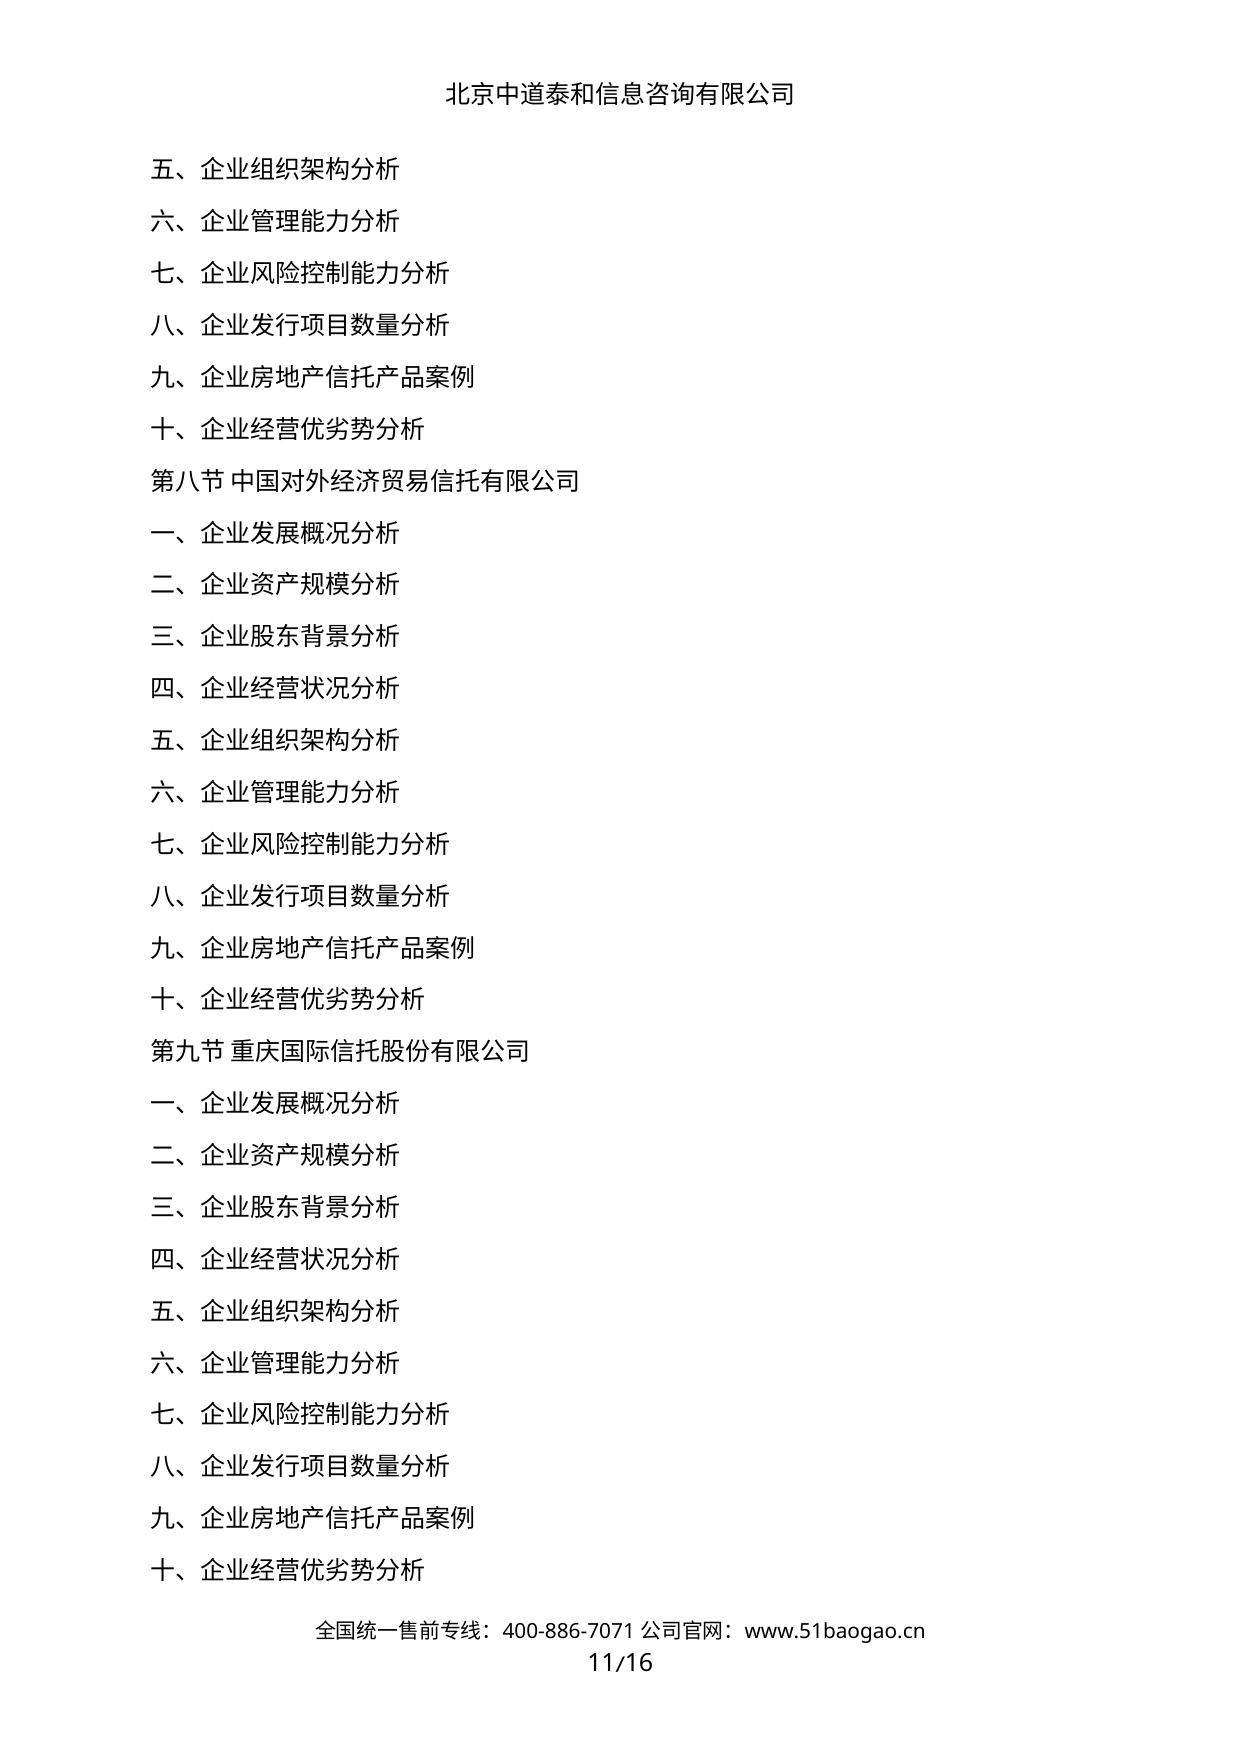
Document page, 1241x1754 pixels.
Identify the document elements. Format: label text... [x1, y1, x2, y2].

text 二、企业资产规模分析 [150, 565, 1090, 601]
text 四、企业经营状况分析 [150, 1239, 1090, 1276]
text 第九节 重庆国际信托股份有限公司 [150, 1032, 1090, 1068]
text 十、企业经营优劣势分析 [150, 1551, 1090, 1587]
text 十、企业经营优劣势分析 [150, 980, 1090, 1016]
text 五、企业组织架构分析 [150, 150, 1090, 186]
text 五、企业组织架构分析 [150, 721, 1090, 757]
text 五、企业组织架构分析 [150, 1291, 1090, 1327]
text 四、企业经营状况分析 [150, 669, 1090, 705]
text 六、企业管理能力分析 [150, 1343, 1090, 1379]
text 一、企业发展概况分析 [150, 1084, 1090, 1120]
text 二、企业资产规模分析 [150, 1136, 1090, 1172]
text 八、企业发行项目数量分析 [150, 876, 1090, 912]
text 九、企业房地产信托产品案例 [150, 1499, 1090, 1535]
text 十、企业经营优劣势分析 [150, 409, 1090, 446]
text 九、企业房地产信托产品案例 [150, 928, 1090, 964]
text 八、企业发行项目数量分析 [150, 306, 1090, 342]
text 三、企业股东背景分析 [150, 1187, 1090, 1224]
text 六、企业管理能力分析 [150, 202, 1090, 238]
text 六、企业管理能力分析 [150, 772, 1090, 809]
text 第八节 中国对外经济贸易信托有限公司 [150, 461, 1090, 497]
text 七、企业风险控制能力分析 [150, 254, 1090, 290]
text 一、企业发展概况分析 [150, 513, 1090, 549]
text 九、企业房地产信托产品案例 [150, 357, 1090, 394]
text 三、企业股东背景分析 [150, 617, 1090, 653]
text 八、企业发行项目数量分析 [150, 1447, 1090, 1483]
text 七、企业风险控制能力分析 [150, 824, 1090, 861]
text 七、企业风险控制能力分析 [150, 1395, 1090, 1431]
